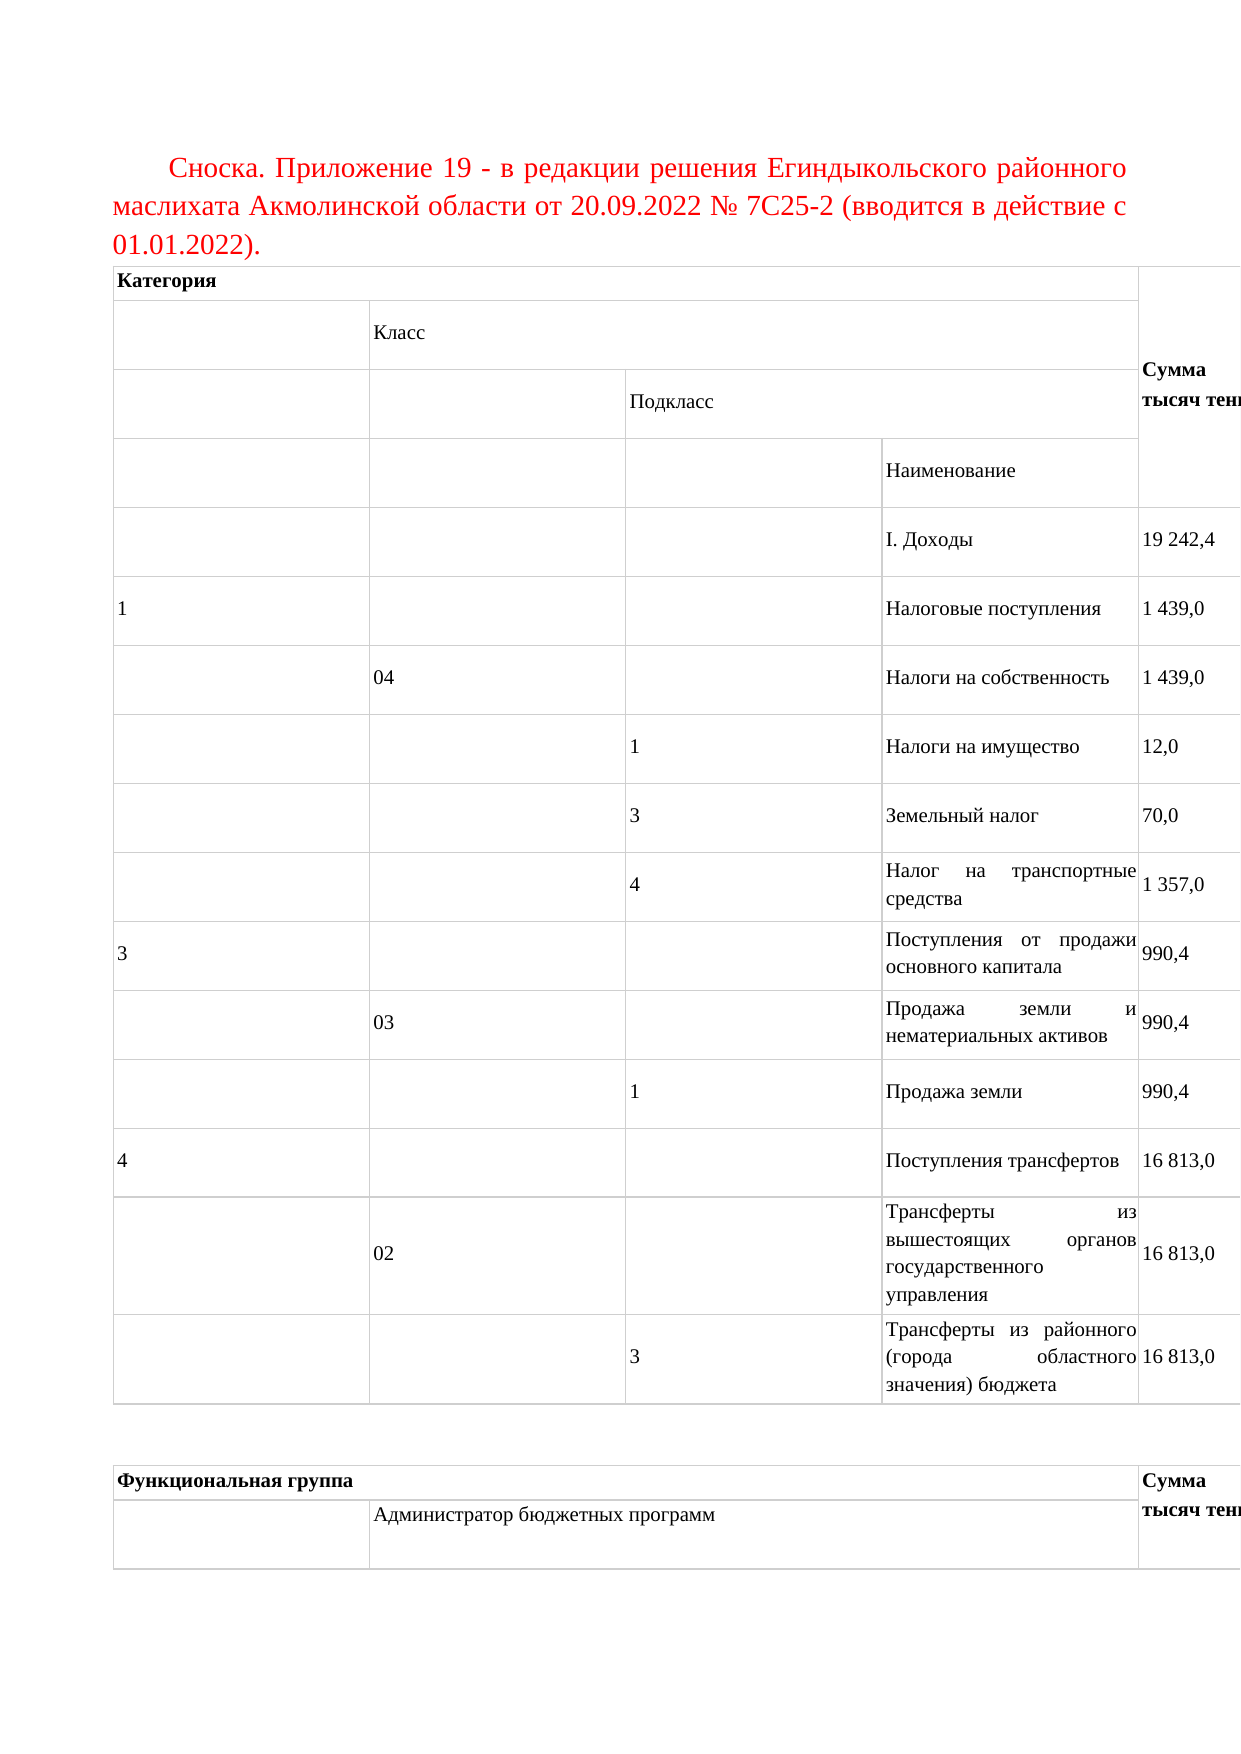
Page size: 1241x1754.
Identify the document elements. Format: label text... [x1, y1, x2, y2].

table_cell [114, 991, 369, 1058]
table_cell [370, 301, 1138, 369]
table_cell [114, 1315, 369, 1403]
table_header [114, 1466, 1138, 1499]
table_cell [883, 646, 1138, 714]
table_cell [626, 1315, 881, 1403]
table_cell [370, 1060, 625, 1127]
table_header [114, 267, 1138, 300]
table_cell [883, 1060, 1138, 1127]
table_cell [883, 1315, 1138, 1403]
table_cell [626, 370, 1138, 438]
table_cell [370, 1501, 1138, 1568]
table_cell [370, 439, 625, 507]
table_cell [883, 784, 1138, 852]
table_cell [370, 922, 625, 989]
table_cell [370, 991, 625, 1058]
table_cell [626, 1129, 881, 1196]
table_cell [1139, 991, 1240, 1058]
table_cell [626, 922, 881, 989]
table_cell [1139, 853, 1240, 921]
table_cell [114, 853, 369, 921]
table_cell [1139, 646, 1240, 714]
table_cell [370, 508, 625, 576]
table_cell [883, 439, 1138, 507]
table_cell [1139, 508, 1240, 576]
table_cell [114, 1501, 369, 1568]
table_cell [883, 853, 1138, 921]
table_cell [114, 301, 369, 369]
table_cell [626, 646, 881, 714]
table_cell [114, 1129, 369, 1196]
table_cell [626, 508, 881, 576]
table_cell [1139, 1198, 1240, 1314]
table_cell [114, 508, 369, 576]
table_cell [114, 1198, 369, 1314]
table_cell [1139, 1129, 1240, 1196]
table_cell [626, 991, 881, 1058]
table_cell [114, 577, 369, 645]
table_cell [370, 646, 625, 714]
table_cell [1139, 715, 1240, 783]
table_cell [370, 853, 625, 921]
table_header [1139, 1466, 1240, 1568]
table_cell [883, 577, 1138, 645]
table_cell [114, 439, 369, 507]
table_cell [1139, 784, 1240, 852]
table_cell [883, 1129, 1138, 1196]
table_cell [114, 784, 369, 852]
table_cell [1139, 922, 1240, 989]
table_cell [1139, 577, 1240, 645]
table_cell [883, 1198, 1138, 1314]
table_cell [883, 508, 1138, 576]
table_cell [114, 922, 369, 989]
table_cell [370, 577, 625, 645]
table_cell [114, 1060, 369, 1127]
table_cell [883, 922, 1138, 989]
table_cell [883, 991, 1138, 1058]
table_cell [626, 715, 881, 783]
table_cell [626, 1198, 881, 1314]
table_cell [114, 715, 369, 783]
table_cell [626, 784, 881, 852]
text Сноска. Приложение 19 - в редакции решения Егиндыкольского районного маслихата Акмолинской области от 20.09.2022 № 7С25-2 (вводится в действие с 01.01.2022). [112, 150, 1128, 261]
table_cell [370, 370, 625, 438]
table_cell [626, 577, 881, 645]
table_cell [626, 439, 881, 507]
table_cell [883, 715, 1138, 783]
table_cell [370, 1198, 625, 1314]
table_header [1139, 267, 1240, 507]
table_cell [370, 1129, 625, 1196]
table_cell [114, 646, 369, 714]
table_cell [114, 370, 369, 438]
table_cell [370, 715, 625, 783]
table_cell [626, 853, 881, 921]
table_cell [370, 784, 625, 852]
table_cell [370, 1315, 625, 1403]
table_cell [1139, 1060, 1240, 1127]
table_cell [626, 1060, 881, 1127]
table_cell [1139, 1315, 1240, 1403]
